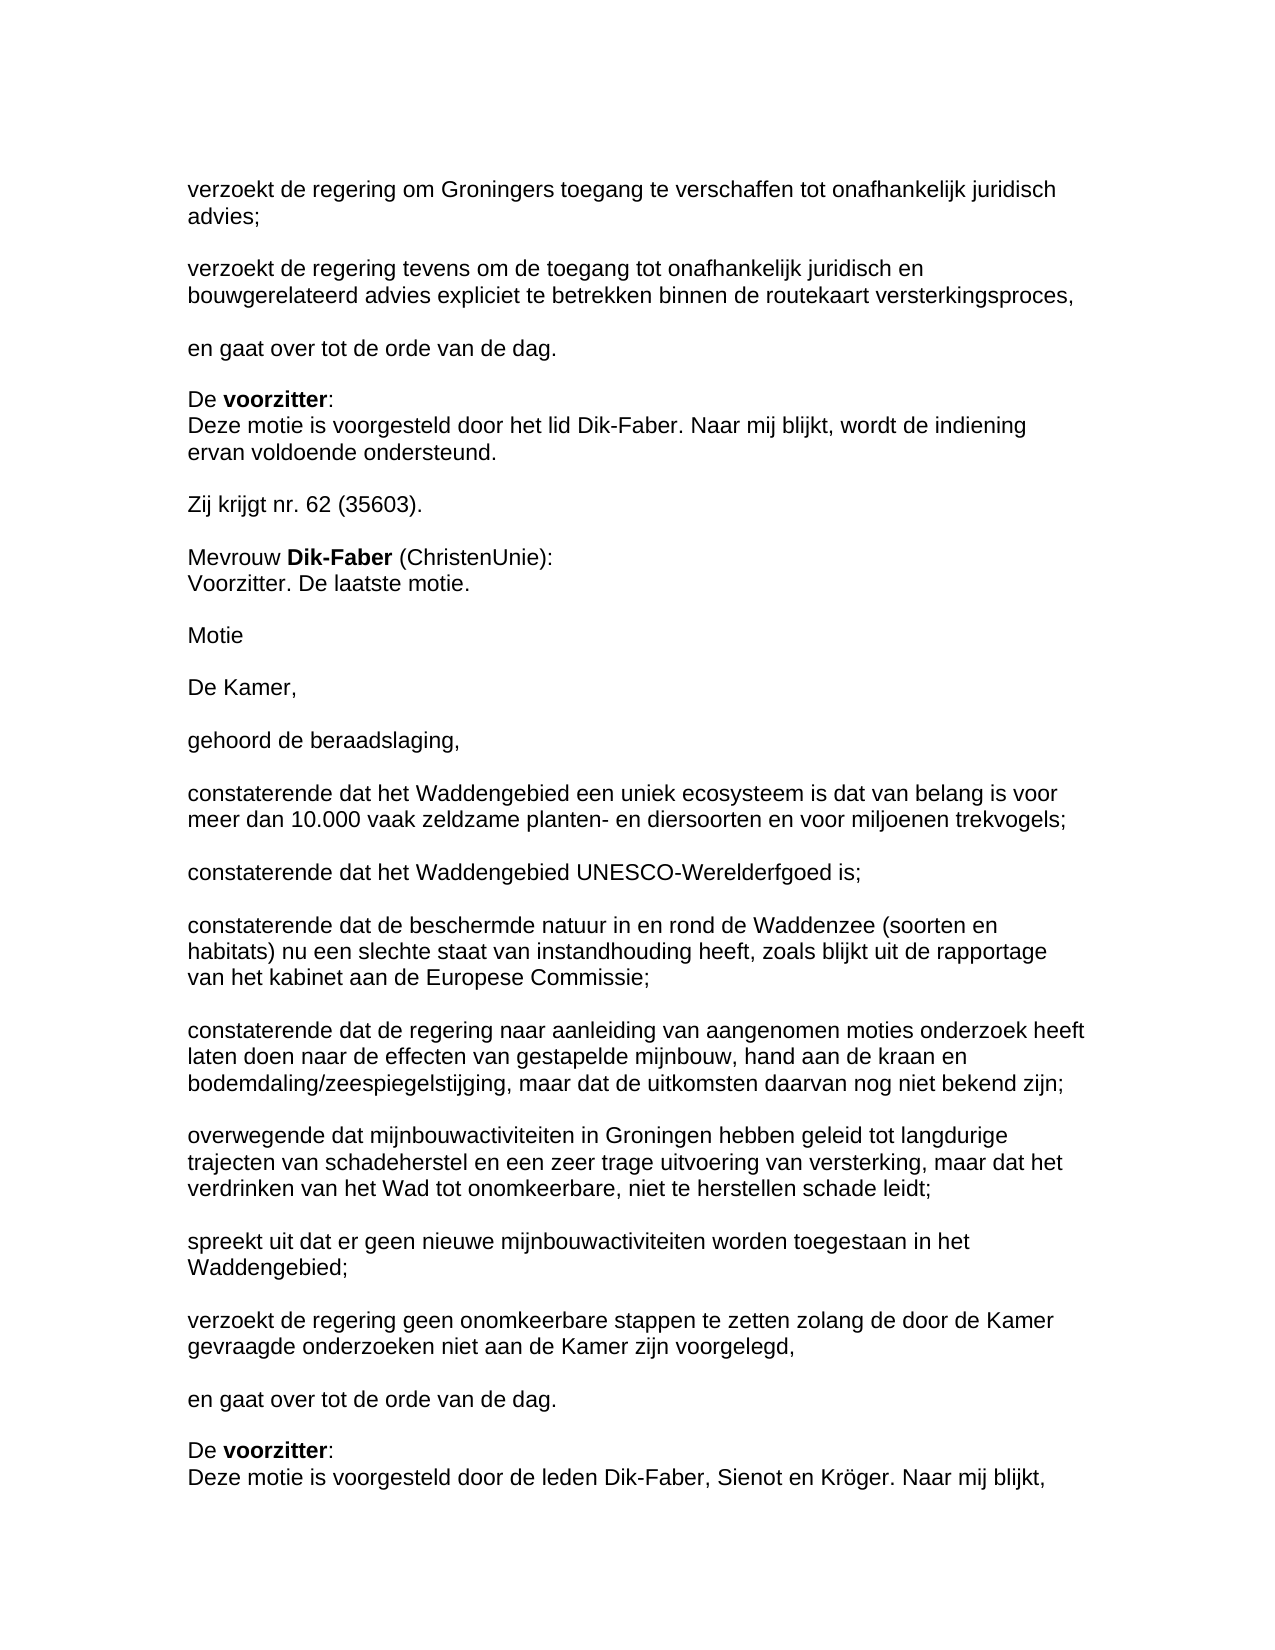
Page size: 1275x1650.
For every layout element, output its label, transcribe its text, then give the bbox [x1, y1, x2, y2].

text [187, 150, 1087, 361]
text De voorzitter: Deze motie is voorgesteld door het lid Dik-Faber. Naar mij blijkt, wordt de indiening ervan voldoende ondersteund. Zij krijgt nr. 62 (35603). Mevrouw Dik-Faber (ChristenUnie): Voorzitter. De laatste motie. [187, 386, 1087, 597]
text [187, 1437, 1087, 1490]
text Motie De Kamer, gehoord de beraadslaging, constaterende dat het Waddengebied een uniek ecosysteem is dat van belang is voor meer dan 10.000 vaak zeldzame planten- en diersoorten en voor miljoenen trekvogels; constaterende dat het Waddengebied UNESCO-Werelderfgoed is; constaterende dat de beschermde natuur in en rond de Waddenzee (soorten en habitats) nu een slechte staat van instandhouding heeft, zoals blijkt uit de rapportage van het kabinet aan de Europese Commissie; constaterende dat de regering naar aanleiding van aangenomen moties onderzoek heeft laten doen naar de effecten van gestapelde mijnbouw, hand aan de kraan en bodemdaling/zeespiegelstijging, maar dat de uitkomsten daarvan nog niet bekend zijn; overwegende dat mijnbouwactiviteiten in Groningen hebben geleid tot langdurige trajecten van schadeherstel en een zeer trage uitvoering van versterking, maar dat het verdrinken van het Wad tot onomkeerbare, niet te herstellen schade leidt; spreekt uit dat er geen nieuwe mijnbouwactiviteiten worden toegestaan in het Waddengebied; verzoekt de regering geen onomkeerbare stappen te zetten zolang de door de Kamer gevraagde onderzoeken niet aan de Kamer zijn voorgelegd, en gaat over tot de orde van de dag. [187, 622, 1087, 1412]
